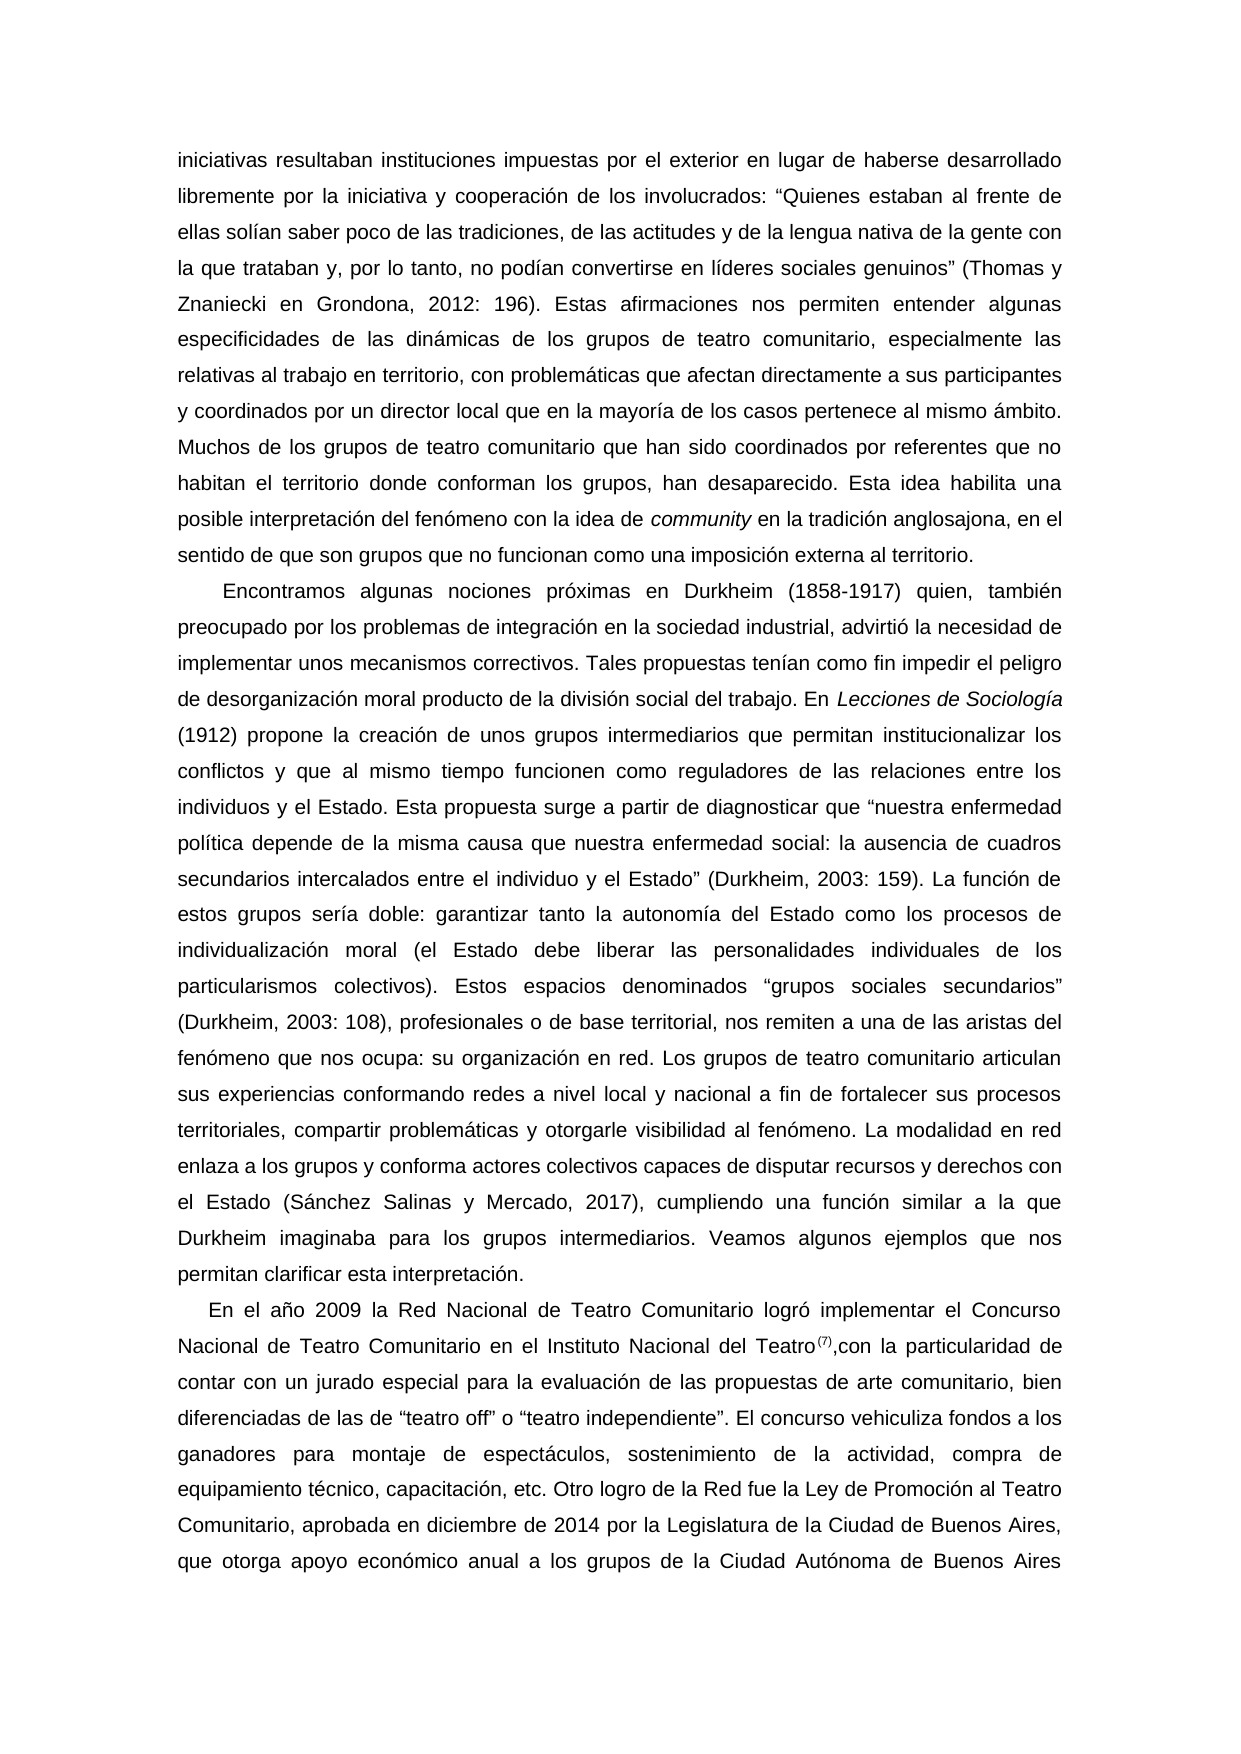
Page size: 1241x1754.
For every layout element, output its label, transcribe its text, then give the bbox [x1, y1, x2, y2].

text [177, 1298, 1063, 1573]
text Encontramos algunas nociones próximas en Durkheim (1858-1917) quien, también preocupado por los problemas de integración en la sociedad industrial, advirtió la necesidad de implementar unos mecanismos correctivos. Tales propuestas tenían como fin impedir el peligro de desorganización moral producto de la división social del trabajo. En Lecciones de Sociología (1912) propone la creación de unos grupos intermediarios que permitan institucionalizar los conflictos y que al mismo tiempo funcionen como reguladores de las relaciones entre los individuos y el Estado. Esta propuesta surge a partir de diagnosticar que “nuestra enfermedad política depende de la misma causa que nuestra enfermedad social: la ausencia de cuadros secundarios intercalados entre el individuo y el Estado” (Durkheim, 2003: 159). La función de estos grupos sería doble: garantizar tanto la autonomía del Estado como los procesos de individualización moral (el Estado debe liberar las personalidades individuales de los particularismos colectivos). Estos espacios denominados “grupos sociales secundarios” (Durkheim, 2003: 108), profesionales o de base territorial, nos remiten a una de las aristas del fenómeno que nos ocupa: su organización en red. Los grupos de teatro comunitario articulan sus experiencias conformando redes a nivel local y nacional a fin de fortalecer sus procesos territoriales, compartir problemáticas y otorgarle visibilidad al fenómeno. La modalidad en red enlaza a los grupos y conforma actores colectivos capaces de disputar recursos y derechos con el Estado (Sánchez Salinas y Mercado, 2017), cumpliendo una función similar a la que Durkheim imaginaba para los grupos intermediarios. Veamos algunos ejemplos que nos permitan clarificar esta interpretación. [177, 579, 1063, 1286]
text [177, 148, 1063, 567]
